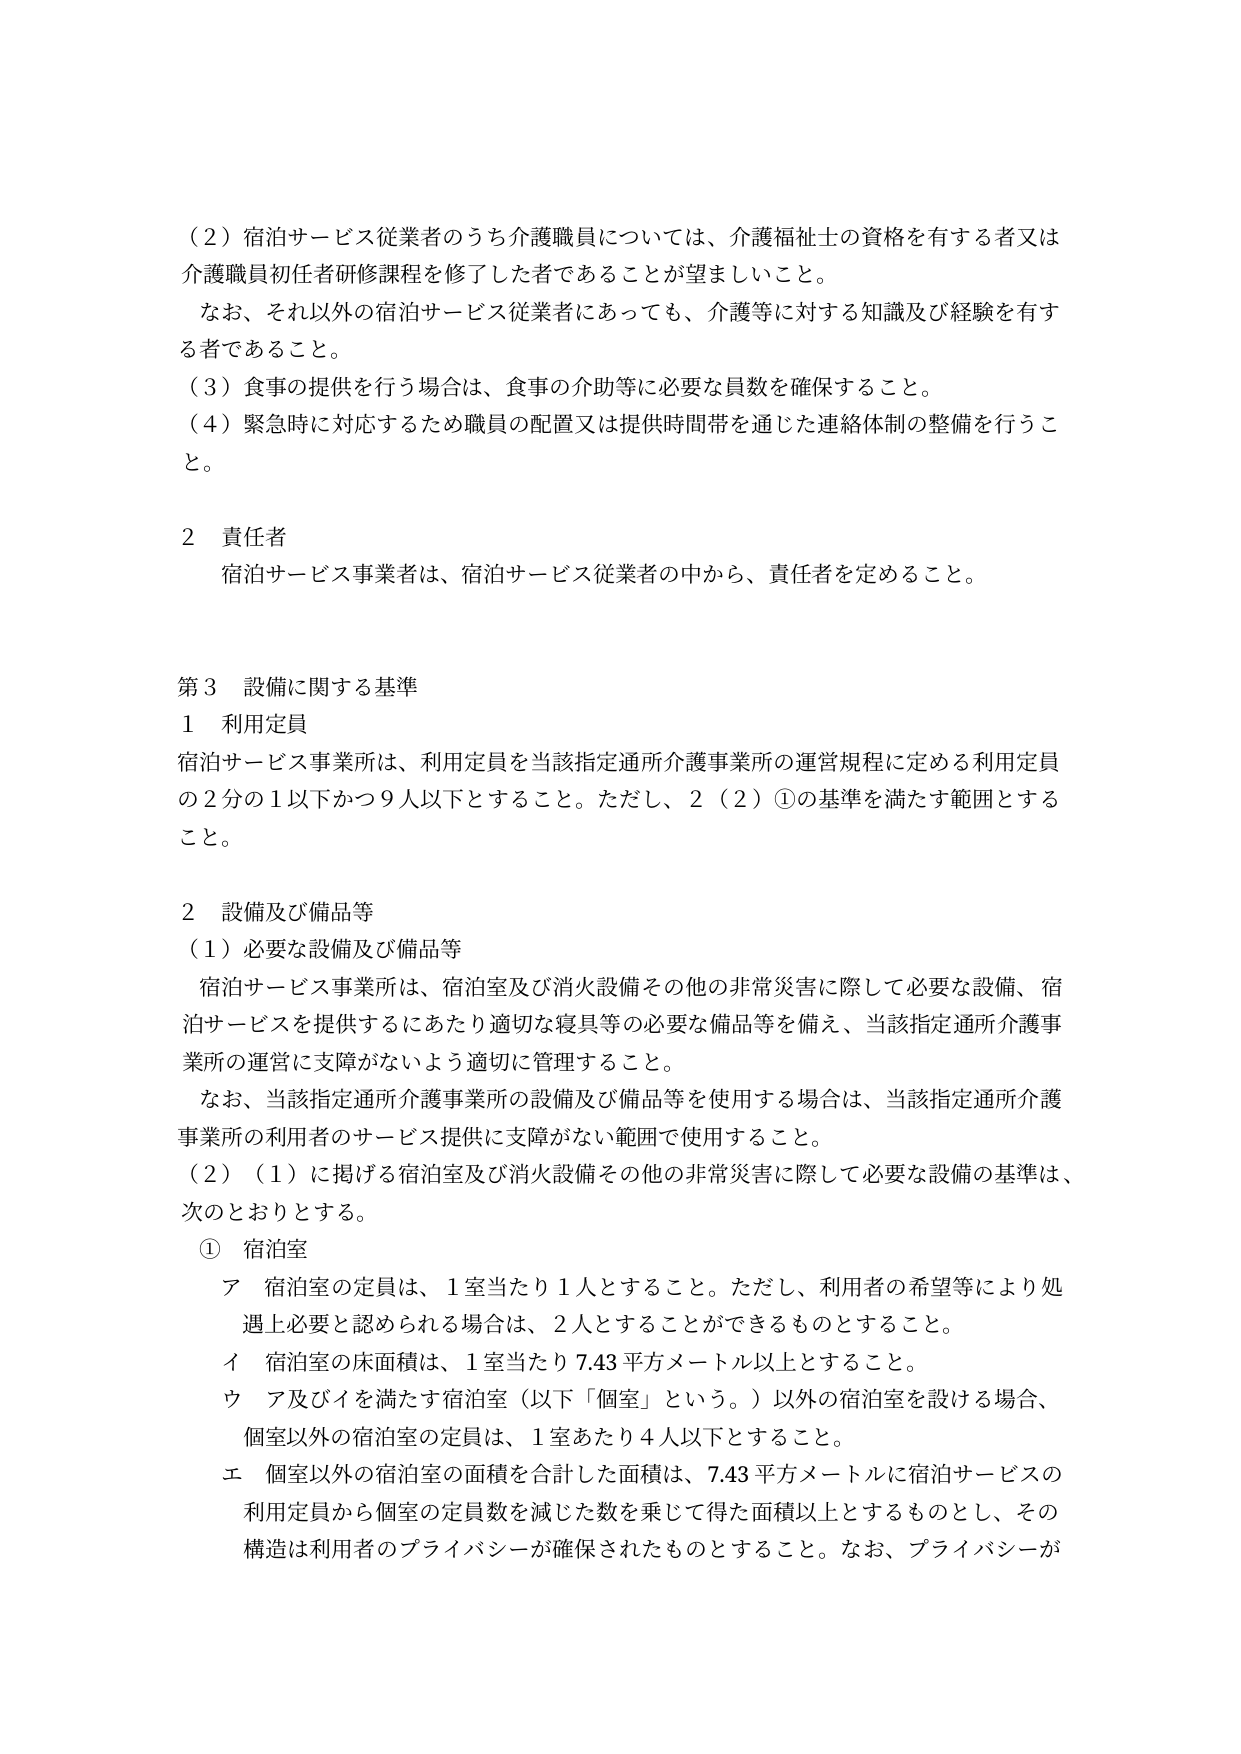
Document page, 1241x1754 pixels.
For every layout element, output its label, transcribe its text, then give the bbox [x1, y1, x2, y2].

text （１）必要な設備及び備品等 [177, 929, 1063, 967]
text 宿泊サービス事業者は、宿泊サービス従業者の中から、責任者を定めること。 [177, 554, 1063, 592]
text ① 宿泊室 [177, 1229, 1063, 1267]
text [221, 1454, 1063, 1567]
text １ 利用定員 [177, 704, 1063, 742]
text なお、それ以外の宿泊サービス従業者にあっても、介護等に対する知識及び経験を有する者であること。 [177, 292, 1063, 367]
text ２ 設備及び備品等 [177, 892, 1063, 929]
text ウ ア及びイを満たす宿泊室（以下「個室」という。）以外の宿泊室を設ける場合、個室以外の宿泊室の定員は、１室あたり４人以下とすること。 [221, 1379, 1063, 1454]
text 第３ 設備に関する基準 [177, 667, 1063, 704]
text （４）緊急時に対応するため職員の配置又は提供時間帯を通じた連絡体制の整備を行うこと。 [177, 404, 1063, 479]
text ア 宿泊室の定員は、１室当たり１人とすること。ただし、利用者の希望等により処遇上必要と認められる場合は、２人とすることができるものとすること。 [109, 1267, 1063, 1342]
text （２）（１）に掲げる宿泊室及び消火設備その他の非常災害に際して必要な設備の基準は、次のとおりとする。 [177, 1154, 1063, 1229]
text なお、当該指定通所介護事業所の設備及び備品等を使用する場合は、当該指定通所介護事業所の利用者のサービス提供に支障がない範囲で使用すること。 [177, 1079, 1063, 1154]
text 宿泊サービス事業所は、利用定員を当該指定通所介護事業所の運営規程に定める利用定員の２分の１以下かつ９人以下とすること。ただし、２（２）①の基準を満たす範囲とすること。 [177, 742, 1063, 854]
text （２）宿泊サービス従業者のうち介護職員については、介護福祉士の資格を有する者又は介護職員初任者研修課程を修了した者であることが望ましいこと。 [177, 217, 1063, 292]
text ２ 責任者 [177, 517, 1063, 554]
text 宿泊サービス事業所は、宿泊室及び消火設備その他の非常災害に際して必要な設備、宿泊サービスを提供するにあたり適切な寝具等の必要な備品等を備え、当該指定通所介護事業所の運営に支障がないよう適切に管理すること。 [182, 967, 1063, 1079]
text イ 宿泊室の床面積は、１室当たり7.43平方メートル以上とすること。 [177, 1342, 1063, 1379]
text （３）食事の提供を行う場合は、食事の介助等に必要な員数を確保すること。 [177, 367, 1063, 404]
